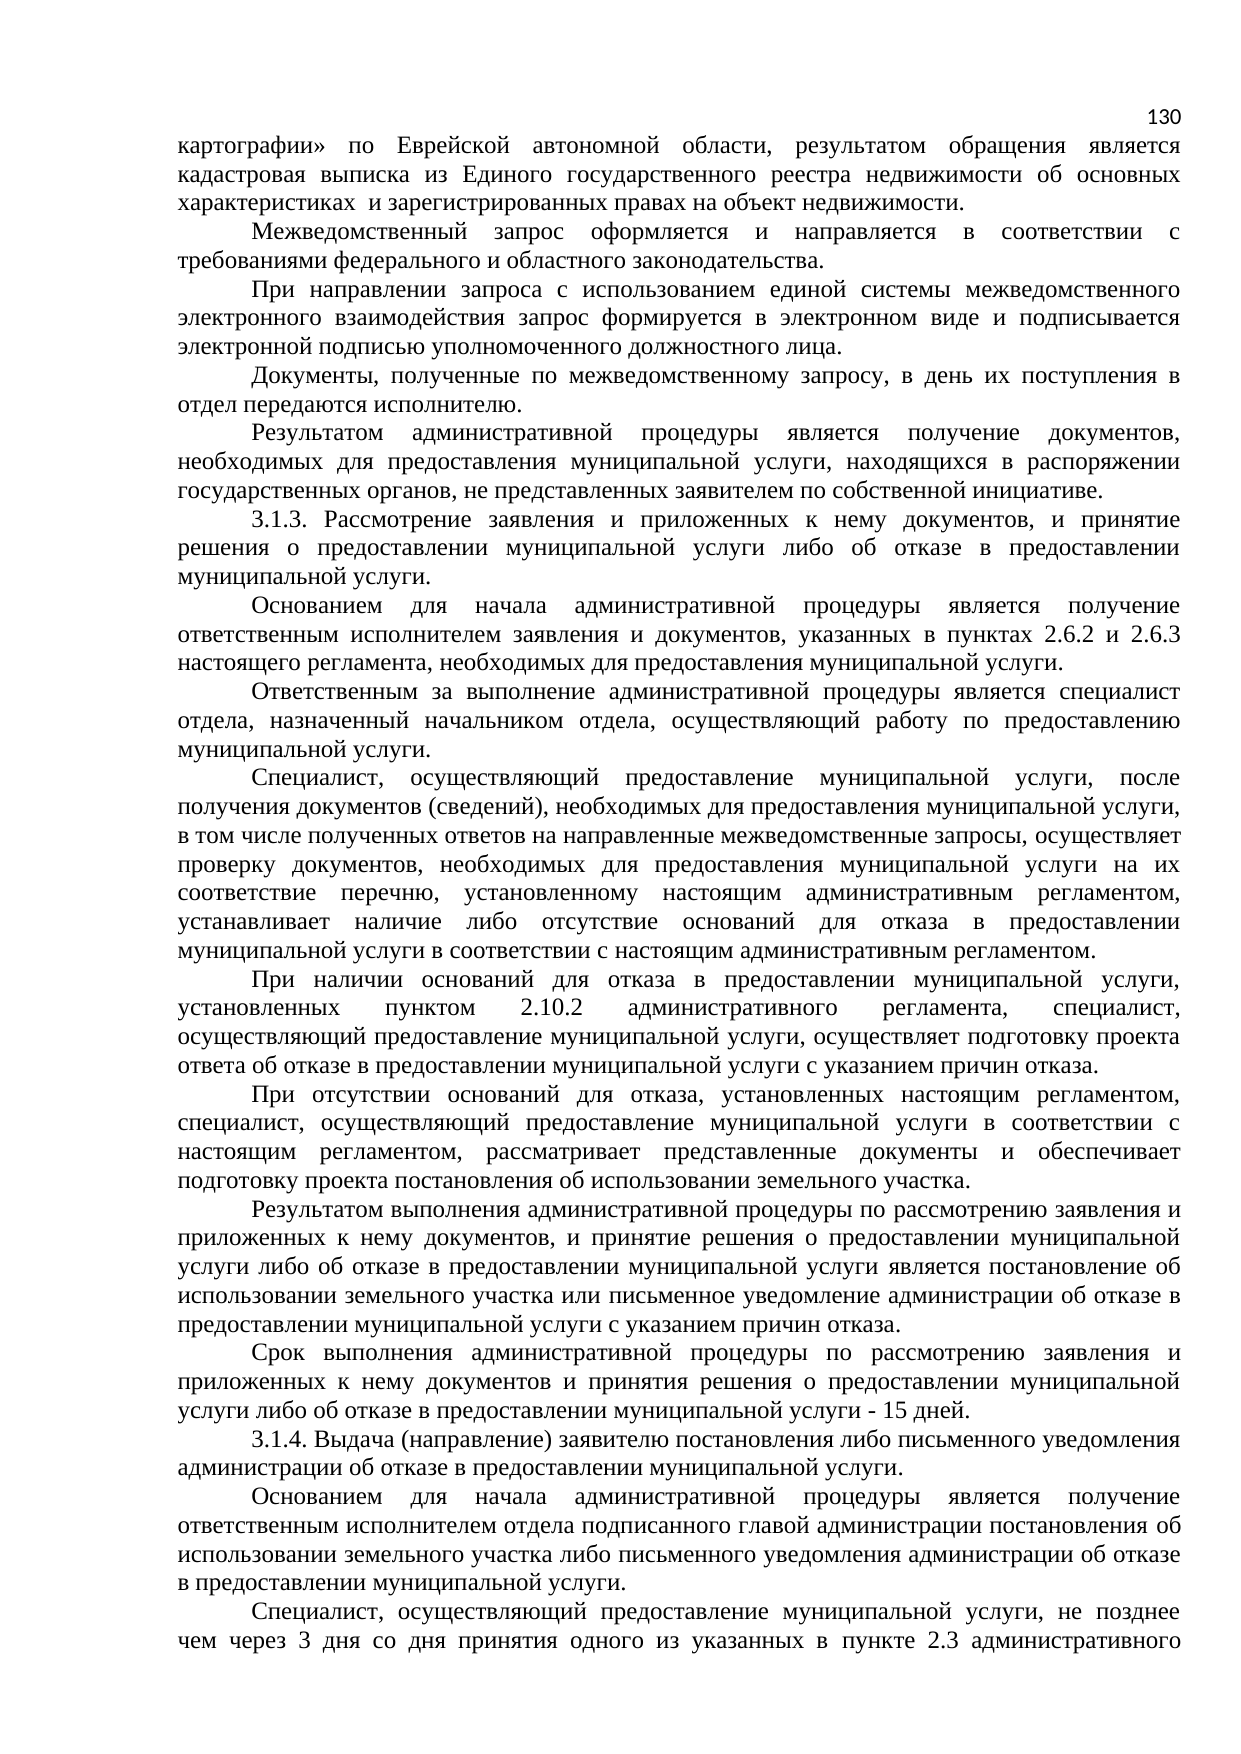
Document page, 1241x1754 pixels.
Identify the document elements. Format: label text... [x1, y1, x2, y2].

text Основанием для начала административной процедуры является получение ответственным исполнителем заявления и документов, указанных в пунктах 2.6.2 и 2.6.3 настоящего регламента, необходимых для предоставления муниципальной услуги. [177, 590, 1181, 676]
text Специалист, осуществляющий предоставление муниципальной услуги, после получения документов (сведений), необходимых для предоставления муниципальной услуги, в том числе полученных ответов на направленные межведомственные запросы, осуществляет проверку документов, необходимых для предоставления муниципальной услуги на их соответствие перечню, установленному настоящим административным регламентом, устанавливает наличие либо отсутствие оснований для отказа в предоставлении муниципальной услуги в соответствии с настоящим административным регламентом. [177, 762, 1181, 964]
text 3.1.4. Выдача (направление) заявителю постановления либо письменного уведомления администрации об отказе в предоставлении муниципальной услуги. [177, 1424, 1181, 1481]
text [177, 1596, 1181, 1654]
text 3.1.3. Рассмотрение заявления и приложенных к нему документов, и принятие решения о предоставлении муниципальной услуги либо об отказе в предоставлении муниципальной услуги. [177, 504, 1181, 590]
text Ответственным за выполнение административной процедуры является специалист отдела, назначенный начальником отдела, осуществляющий работу по предоставлению муниципальной услуги. [177, 676, 1181, 762]
text Документы, полученные по межведомственному запросу, в день их поступления в отдел передаются исполнителю. [177, 360, 1181, 417]
text При направлении запроса с использованием единой системы межведомственного электронного взаимодействия запрос формируется в электронном виде и подписывается электронной подписью уполномоченного должностного лица. [177, 274, 1181, 360]
text Межведомственный запрос оформляется и направляется в соответствии с требованиями федерального и областного законодательства. [177, 216, 1181, 274]
text При отсутствии оснований для отказа, установленных настоящим регламентом, специалист, осуществляющий предоставление муниципальной услуги в соответствии с настоящим регламентом, рассматривает представленные документы и обеспечивает подготовку проекта постановления об использовании земельного участка. [177, 1079, 1181, 1194]
text Результатом административной процедуры является получение документов, необходимых для предоставления муниципальной услуги, находящихся в распоряжении государственных органов, не представленных заявителем по собственной инициативе. [177, 417, 1181, 504]
text При наличии оснований для отказа в предоставлении муниципальной услуги, установленных пунктом 2.10.2 административного регламента, специалист, осуществляющий предоставление муниципальной услуги, осуществляет подготовку проекта ответа об отказе в предоставлении муниципальной услуги с указанием причин отказа. [177, 964, 1181, 1079]
text Срок выполнения административной процедуры по рассмотрению заявления и приложенных к нему документов и принятия решения о предоставлении муниципальной услуги либо об отказе в предоставлении муниципальной услуги - 15 дней. [177, 1337, 1181, 1424]
text Основанием для начала административной процедуры является получение ответственным исполнителем отдела подписанного главой администрации постановления об использовании земельного участка либо письменного уведомления администрации об отказе в предоставлении муниципальной услуги. [177, 1481, 1181, 1596]
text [177, 130, 1181, 216]
text Результатом выполнения административной процедуры по рассмотрению заявления и приложенных к нему документов, и принятие решения о предоставлении муниципальной услуги либо об отказе в предоставлении муниципальной услуги является постановление об использовании земельного участка или письменное уведомление администрации об отказе в предоставлении муниципальной услуги с указанием причин отказа. [177, 1194, 1181, 1337]
